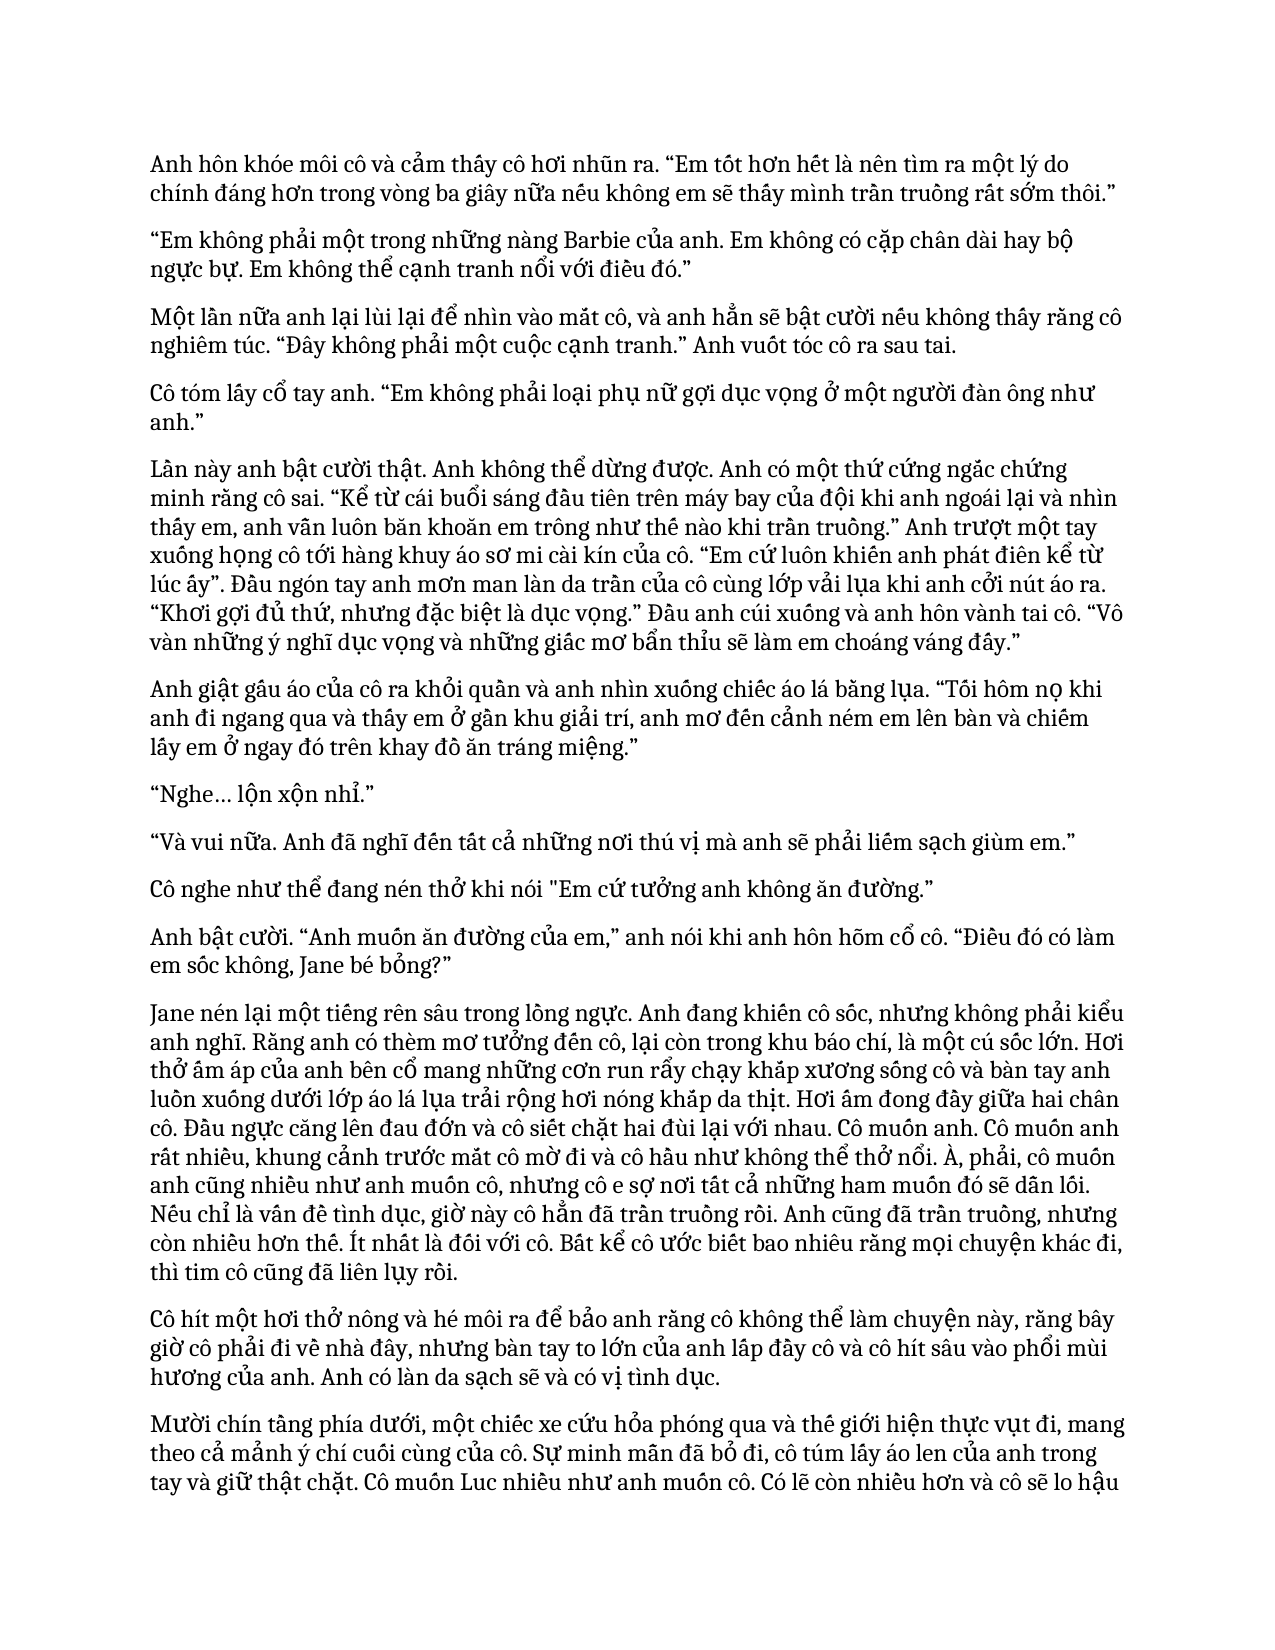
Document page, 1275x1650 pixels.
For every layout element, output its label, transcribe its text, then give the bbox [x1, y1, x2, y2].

text Cô tóm lấy cổ tay anh. “Em không phải loại phụ nữ gợi dục vọng ở một người đàn ông như anh.” [150, 379, 1125, 436]
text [150, 1410, 1125, 1496]
text “Nghe… lộn xộn nhỉ.” [150, 780, 1125, 809]
text Anh bật cười. “Anh muốn ăn đường của em,” anh nói khi anh hôn hõm cổ cô. “Điều đó có làm em sốc không, Jane bé bỏng?” [150, 922, 1125, 980]
text Cô hít một hơi thở nông và hé môi ra để bảo anh rằng cô không thể làm chuyện này, rằng bây giờ cô phải đi về nhà đây, nhưng bàn tay to lớn của anh lấp đầy cô và cô hít sâu vào phổi mùi hương của anh. Anh có làn da sạch sẽ và có vị tình dục. [150, 1305, 1125, 1391]
text “Em không phải một trong những nàng Barbie của anh. Em không có cặp chân dài hay bộ ngực bự. Em không thể cạnh tranh nổi với điều đó.” [150, 226, 1125, 284]
text Lần này anh bật cười thật. Anh không thể dừng được. Anh có một thứ cứng ngắc chứng minh rằng cô sai. “Kể từ cái buổi sáng đầu tiên trên máy bay của đội khi anh ngoái lại và nhìn thấy em, anh vẫn luôn băn khoăn em trông như thế nào khi trần truồng.” Anh trượt một tay xuống họng cô tới hàng khuy áo sơ mi cài kín của cô. “Em cứ luôn khiến anh phát điên kể từ lúc ấy”. Đầu ngón tay anh mơn man làn da trần của cô cùng lớp vải lụa khi anh cởi nút áo ra. “Khơi gợi đủ thứ, nhưng đặc biệt là dục vọng.” Đầu anh cúi xuống và anh hôn vành tai cô. “Vô vàn những ý nghĩ dục vọng và những giấc mơ bẩn thỉu sẽ làm em choáng váng đấy.” [150, 455, 1125, 656]
text “Và vui nữa. Anh đã nghĩ đến tất cả những nơi thú vị mà anh sẽ phải liếm sạch giùm em.” [150, 827, 1125, 856]
text Anh giật gấu áo của cô ra khỏi quần và anh nhìn xuống chiếc áo lá bằng lụa. “Tối hôm nọ khi anh đi ngang qua và thấy em ở gần khu giải trí, anh mơ đến cảnh ném em lên bàn và chiếm lấy em ở ngay đó trên khay đồ ăn tráng miệng.” [150, 675, 1125, 761]
text Một lần nữa anh lại lùi lại để nhìn vào mắt cô, và anh hẳn sẽ bật cười nếu không thấy rằng cô nghiêm túc. “Đây không phải một cuộc cạnh tranh.” Anh vuốt tóc cô ra sau tai. [150, 302, 1125, 360]
text Cô nghe như thể đang nén thở khi nói "Em cứ tưởng anh không ăn đường.” [150, 875, 1125, 904]
text Anh hôn khóe môi cô và cảm thấy cô hơi nhũn ra. “Em tốt hơn hết là nên tìm ra một lý do chính đáng hơn trong vòng ba giây nữa nếu không em sẽ thấy mình trần truồng rất sớm thôi.” [150, 150, 1125, 207]
text Jane nén lại một tiếng rên sâu trong lồng ngực. Anh đang khiến cô sốc, nhưng không phải kiểu anh nghĩ. Rằng anh có thèm mơ tưởng đến cô, lại còn trong khu báo chí, là một cú sốc lớn. Hơi thở ấm áp của anh bên cổ mang những cơn run rẩy chạy khắp xương sống cô và bàn tay anh luồn xuống dưới lớp áo lá lụa trải rộng hơi nóng khắp da thịt. Hơi ấm đong đầy giữa hai chân cô. Đầu ngực căng lên đau đớn và cô siết chặt hai đùi lại với nhau. Cô muốn anh. Cô muốn anh rất nhiều, khung cảnh trước mắt cô mờ đi và cô hầu như không thể thở nổi. À, phải, cô muốn anh cũng nhiều như anh muốn cô, nhưng cô e sợ nơi tất cả những ham muốn đó sẽ dẫn lối. Nếu chỉ là vấn đề tình dục, giờ này cô hẳn đã trần truồng rồi. Anh cũng đã trần truồng, nhưng còn nhiều hơn thế. Ít nhất là đối với cô. Bất kể cô ước biết bao nhiêu rằng mọi chuyện khác đi, thì tim cô cũng đã liên lụy rồi. [150, 999, 1125, 1286]
